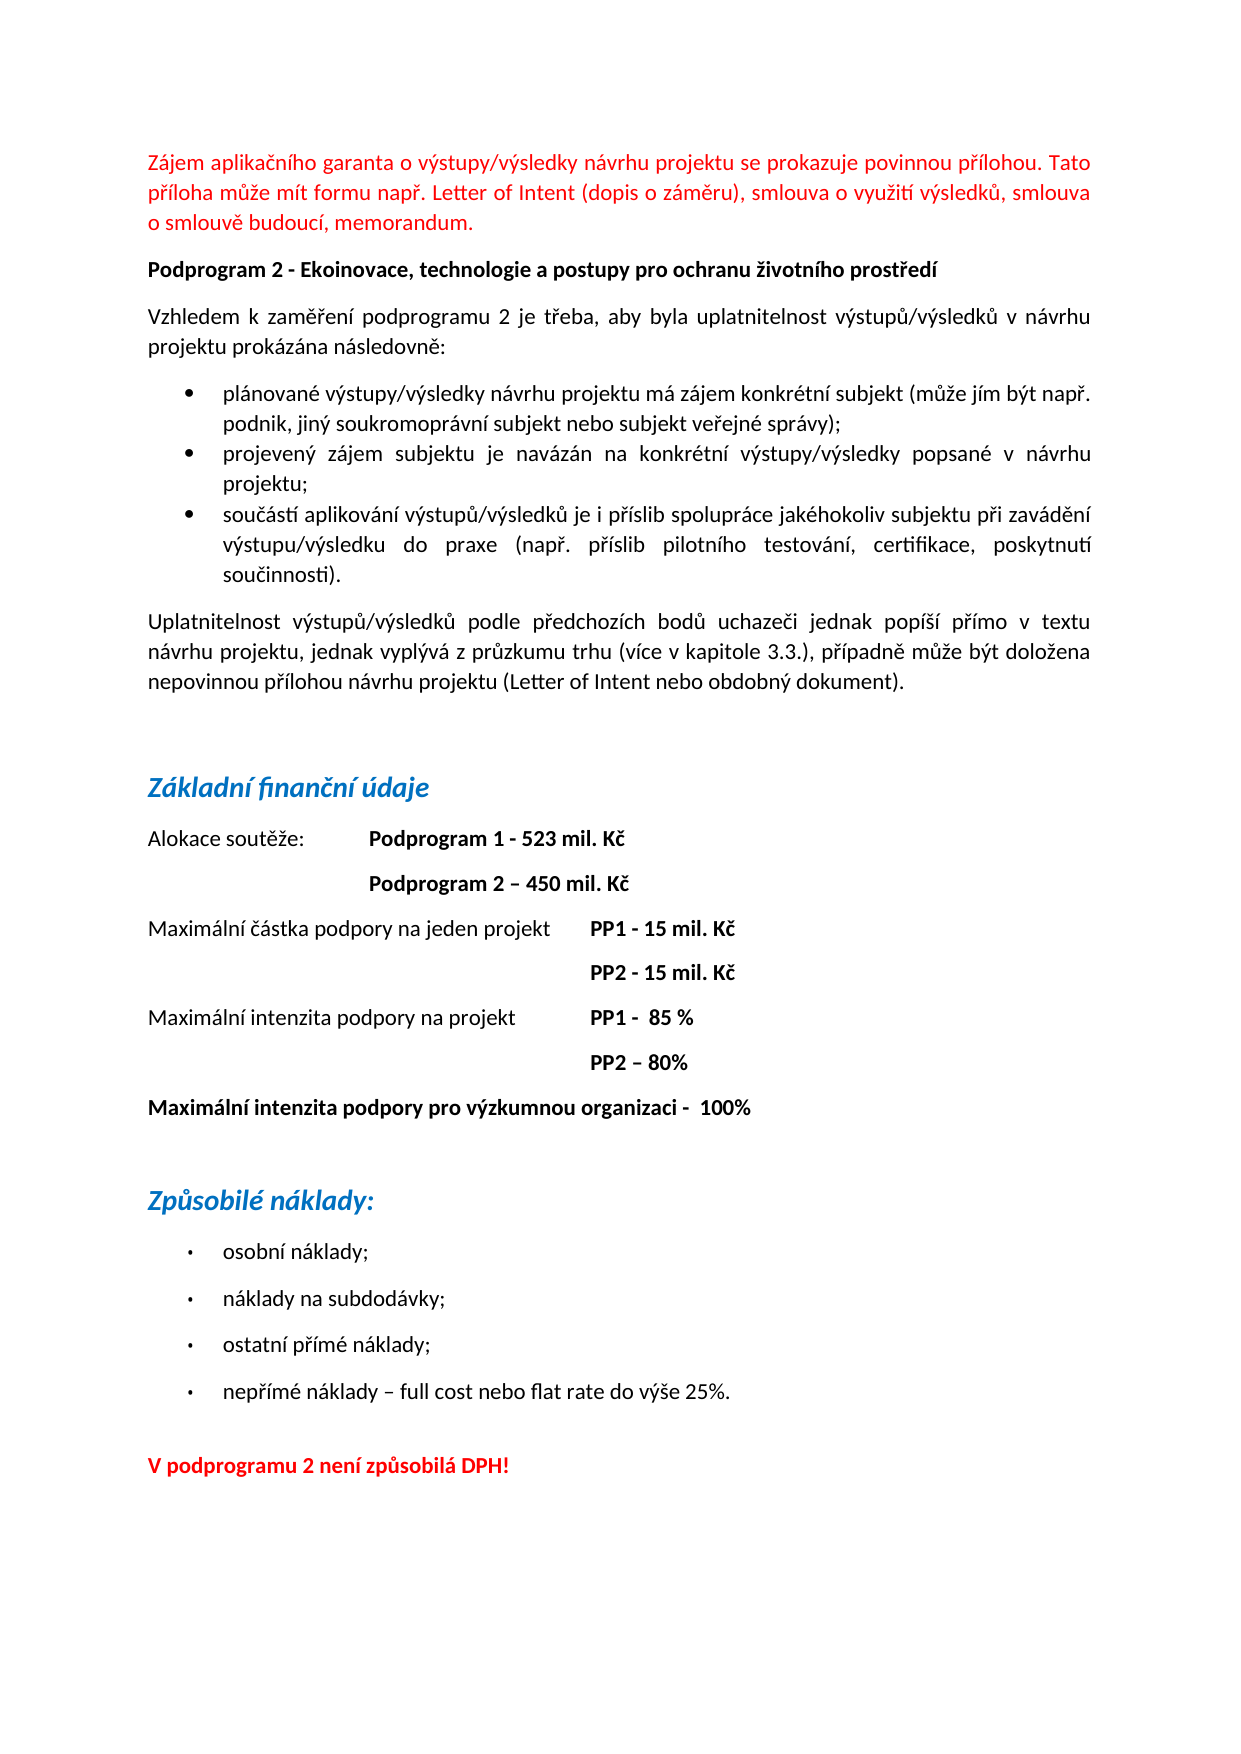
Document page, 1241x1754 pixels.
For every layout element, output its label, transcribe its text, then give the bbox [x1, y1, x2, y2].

text Základní finanční údaje [148, 769, 1093, 805]
list plánované výstupy/výsledky návrhu projektu má zájem konkrétní subjekt (může jím být např. podnik, jiný soukromoprávní subjekt nebo subjekt veřejné správy); [185, 379, 1093, 437]
text Způsobilé náklady: [148, 1182, 1093, 1218]
list nepřímé náklady – full cost nebo flat rate do výše 25%. [185, 1377, 1093, 1405]
text PP2 - 15 mil. Kč [148, 958, 1093, 987]
text Maximální intenzita podpory pro výzkumnou organizaci - 100% [148, 1093, 1093, 1121]
text Maximální částka podpory na jeden projekt PP1 - 15 mil. Kč [148, 914, 1093, 942]
list osobní náklady; [185, 1237, 1093, 1265]
text V podprogramu 2 není způsobilá DPH! [148, 1452, 1093, 1480]
text Podprogram 2 – 450 mil. Kč [148, 869, 1093, 897]
text Zájem aplikačního garanta o výstupy/výsledky návrhu projektu se prokazuje povinnou přílohou. Tato příloha může mít formu např. Letter of Intent (dopis o záměru), smlouva o využití výsledků, smlouva o smlouvě budoucí, memorandum. [148, 148, 1093, 236]
text Podprogram 2 - Ekoinovace, technologie a postupy pro ochranu životního prostředí [148, 255, 1093, 283]
text PP2 – 80% [148, 1048, 1093, 1076]
text Alokace soutěže: Podprogram 1 - 523 mil. Kč [148, 824, 1093, 852]
text Uplatnitelnost výstupů/výsledků podle předchozích bodů uchazeči jednak popíší přímo v textu návrhu projektu, jednak vyplývá z průzkumu trhu (více v kapitole 3.3.), případně může být doložena nepovinnou přílohou návrhu projektu (Letter of Intent nebo obdobný dokument). [148, 607, 1093, 695]
text Maximální intenzita podpory na projekt PP1 - 85 % [148, 1003, 1093, 1031]
list náklady na subdodávky; [185, 1284, 1093, 1312]
list ostatní přímé náklady; [185, 1330, 1093, 1358]
text Vzhledem k zaměření podprogramu 2 je třeba, aby byla uplatnitelnost výstupů/výsledků v návrhu projektu prokázána následovně: [148, 302, 1093, 360]
list součástí aplikování výstupů/výsledků je i příslib spolupráce jakéhokoliv subjektu při zavádění výstupu/výsledku do praxe (např. příslib pilotního testování, certifikace, poskytnutí součinnosti). [185, 500, 1093, 588]
list projevený zájem subjektu je navázán na konkrétní výstupy/výsledky popsané v návrhu projektu; [185, 439, 1093, 497]
